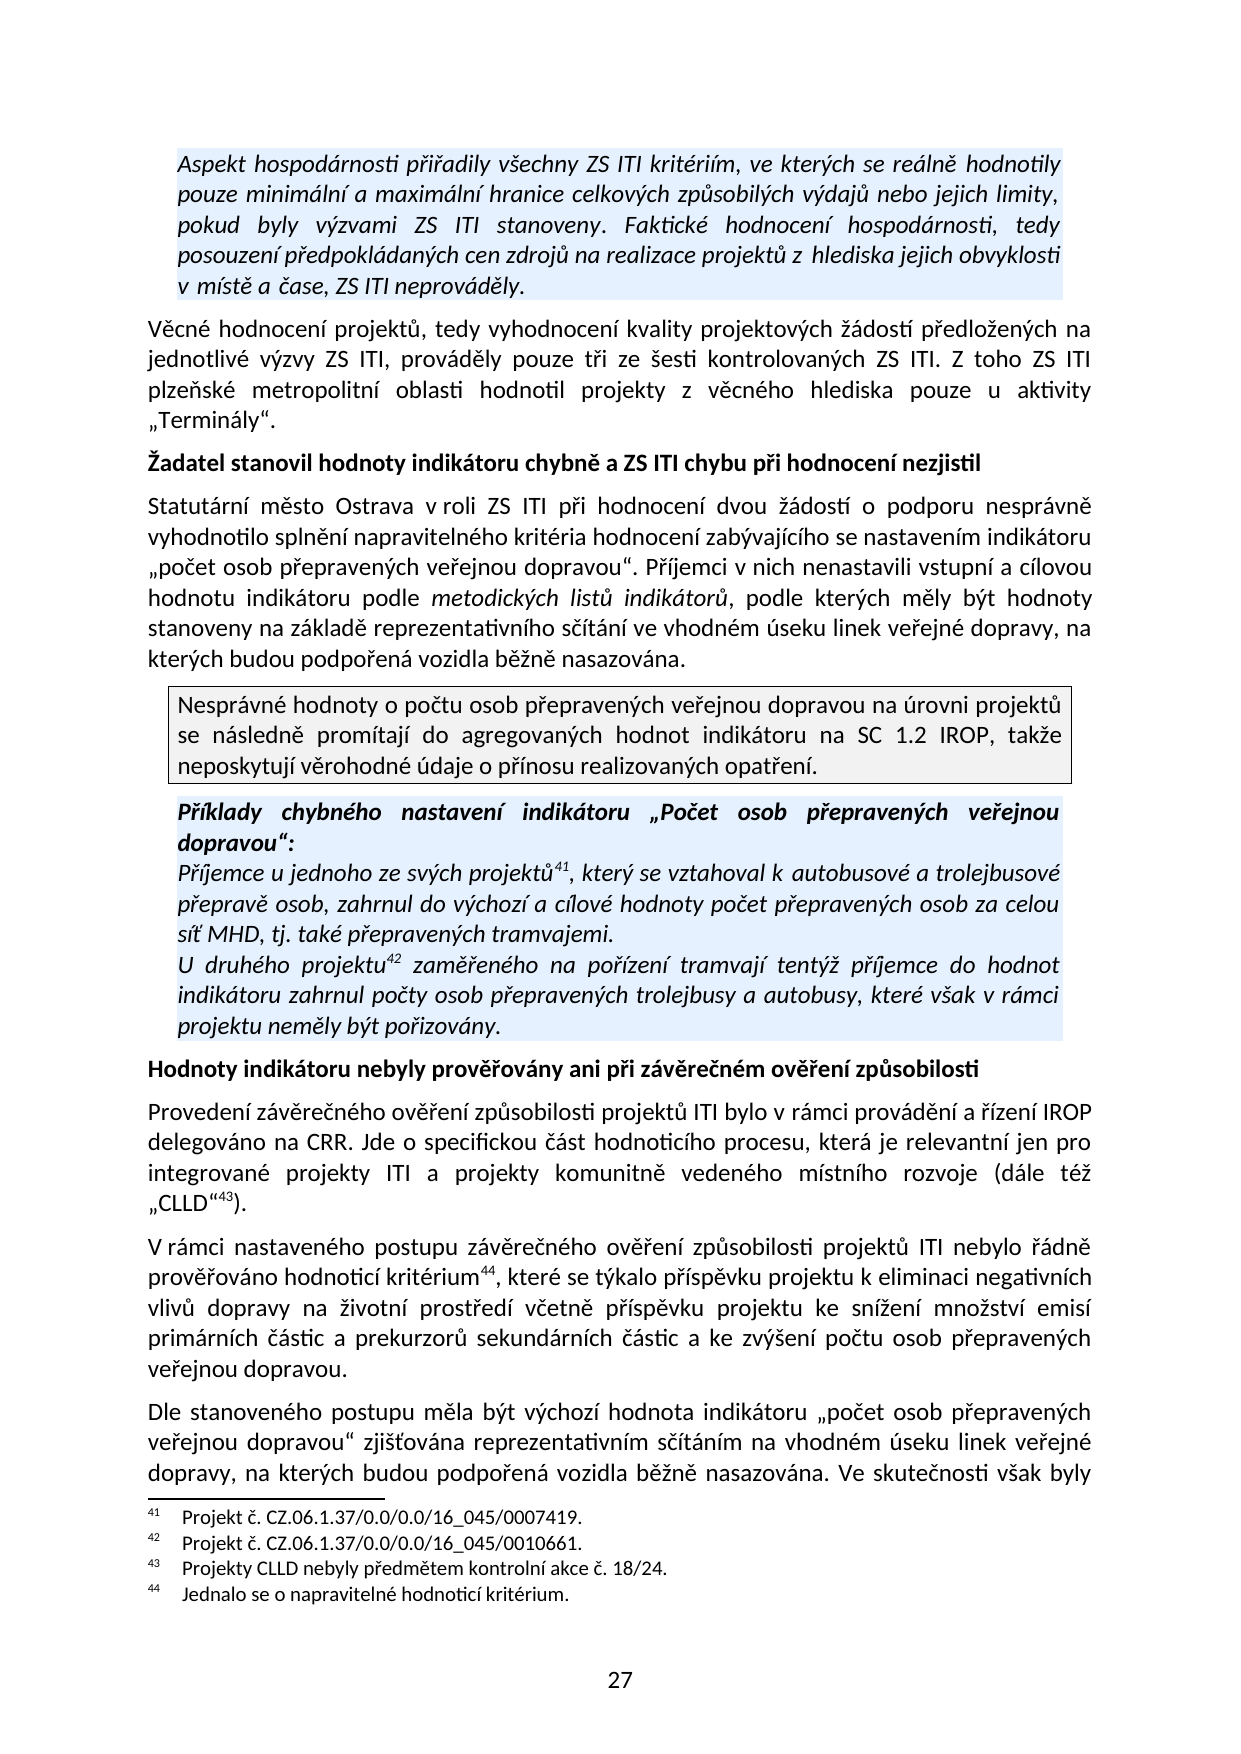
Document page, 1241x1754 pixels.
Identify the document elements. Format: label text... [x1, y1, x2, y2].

text Statutární město Ostrava v roli ZS ITI při hodnocení dvou žádostí o podporu nesprávně vyhodnotilo splnění napravitelného kritéria hodnocení zabývajícího se nastavením indikátoru „počet osob přepravených veřejnou dopravou“. Příjemci v nich nenastavili vstupní a cílovou hodnotu indikátoru podle metodických listů indikátorů, podle kterých měly být hodnoty stanoveny na základě reprezentativního sčítání ve vhodném úseku linek veřejné dopravy, na kterých budou podpořená vozidla běžně nasazována. [148, 490, 1092, 673]
text Příjemce u jednoho ze svých projektů, který se vztahoval k autobusové a trolejbusové přepravě osob, zahrnul do výchozí a cílové hodnoty počet přepravených osob za celou síť MHD, tj. také přepravených tramvajemi. [177, 857, 1063, 949]
subtitle Žadatel stanovil hodnoty indikátoru chybně a ZS ITI chybu při hodnocení nezjistil [148, 447, 1092, 478]
text U druhého projektu zaměřeného na pořízení tramvají tentýž příjemce do hodnot indikátoru zahrnul počty osob přepravených trolejbusy a autobusy, které však v rámci projektu neměly být pořizovány. [177, 949, 1063, 1041]
text Provedení závěrečného ověření způsobilosti projektů ITI bylo v rámci provádění a řízení IROP delegováno na CRR. Jde o specifickou část hodnoticího procesu, která je relevantní jen pro integrované projekty ITI a projekty komunitně vedeného místního rozvoje (dále též „CLLD“). [148, 1096, 1092, 1218]
subtitle Hodnoty indikátoru nebyly prověřovány ani při závěrečném ověření způsobilosti [148, 1053, 1092, 1083]
text Aspekt hospodárnosti přiřadily všechny ZS ITI kritériím, ve kterých se reálně hodnotily pouze minimální a maximální hranice celkových způsobilých výdajů nebo jejich limity, pokud byly výzvami ZS ITI stanoveny. Faktické hodnocení hospodárnosti, tedy posouzení předpokládaných cen zdrojů na realizace projektů z hlediska jejich obvyklosti v místě a čase, ZS ITI neprováděly. [177, 148, 1063, 300]
text Věcné hodnocení projektů, tedy vyhodnocení kvality projektových žádostí předložených na jednotlivé výzvy ZS ITI, prováděly pouze tři ze šesti kontrolovaných ZS ITI. Z toho ZS ITI plzeňské metropolitní oblasti hodnotil projekty z věcného hlediska pouze u aktivity „Terminály“. [148, 313, 1092, 435]
text V rámci nastaveného postupu závěrečného ověření způsobilosti projektů ITI nebylo řádně prověřováno hodnoticí kritérium, které se týkalo příspěvku projektu k eliminaci negativních vlivů dopravy na životní prostředí včetně příspěvku projektu ke snížení množství emisí primárních částic a prekurzorů sekundárních částic a ke zvýšení počtu osob přepravených veřejnou dopravou. [148, 1231, 1092, 1383]
text Nesprávné hodnoty o počtu osob přepravených veřejnou dopravou na úrovni projektů se následně promítají do agregovaných hodnot indikátoru na SC 1.2 IROP, takže neposkytují věrohodné údaje o přínosu realizovaných opatření. [169, 687, 1071, 783]
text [148, 1396, 1092, 1487]
text Příklady chybného nastavení indikátoru „Počet osob přepravených veřejnou dopravou“: [177, 796, 1063, 857]
